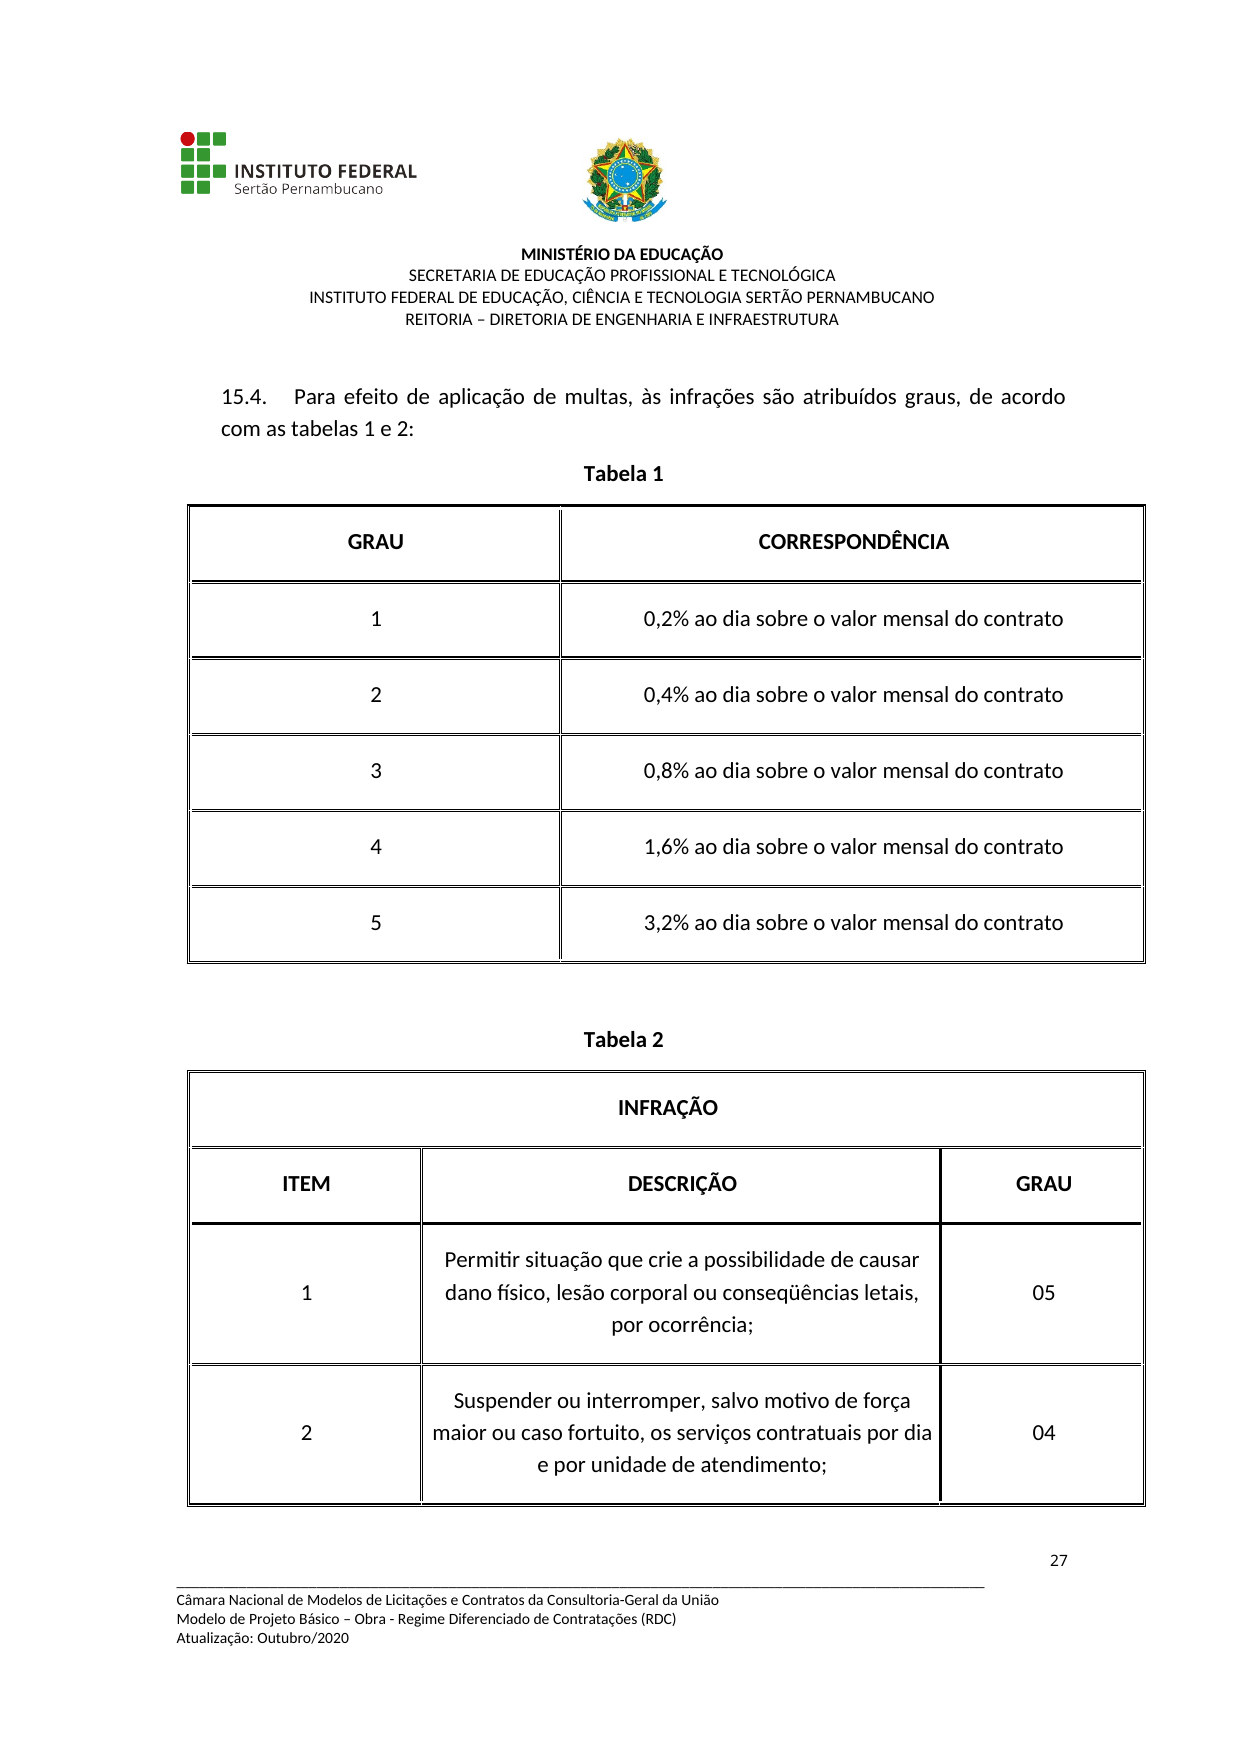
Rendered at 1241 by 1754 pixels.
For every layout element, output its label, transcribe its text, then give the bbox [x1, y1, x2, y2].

table_cell 3 [190, 733, 559, 808]
table_cell 5 [188, 885, 561, 961]
table_cell Suspender ou interromper, salvo motivo de força maior ou caso fortuito, os serviços contratuais por dia e por unidade de atendimento; [421, 1366, 940, 1503]
table_cell Permitir situação que crie a possibilidade de causar dano físico, lesão corporal ou conseqüências letais, por ocorrência; [423, 1225, 939, 1362]
table_cell 0,4% ao dia sobre o valor mensal do contrato [562, 656, 1143, 732]
table_cell 04 [940, 1363, 1143, 1503]
table_cell 3,2% ao dia sobre o valor mensal do contrato [561, 885, 1144, 961]
text Tabela 1 [176, 459, 1071, 487]
table_header CORRESPONDÊNCIA [561, 507, 1143, 580]
table_cell GRAU [940, 1146, 1144, 1222]
picture [180, 132, 417, 194]
table_cell 0,8% ao dia sobre o valor mensal do contrato [562, 733, 1143, 808]
table_cell DESCRIÇÃO [423, 1149, 939, 1222]
table_cell 05 [942, 1222, 1143, 1362]
text Tabela 2 [176, 1025, 1071, 1053]
table_cell 0,2% ao dia sobre o valor mensal do contrato [562, 580, 1143, 656]
table_cell 4 [190, 809, 559, 885]
table_header INFRAÇÃO [190, 1073, 1143, 1146]
table_cell 1,6% ao dia sobre o valor mensal do contrato [562, 809, 1143, 885]
list Para efeito de aplicação de multas, às infrações são atribuídos graus, de acordo com as tabelas 1 e 2: [221, 382, 1068, 443]
picture [582, 138, 667, 222]
table_cell 2 [190, 656, 559, 732]
table_cell 1 [190, 580, 559, 656]
table_cell ITEM [188, 1146, 421, 1222]
table_cell 2 [190, 1363, 421, 1503]
table_header GRAU [190, 507, 561, 580]
table_cell 1 [190, 1222, 420, 1362]
